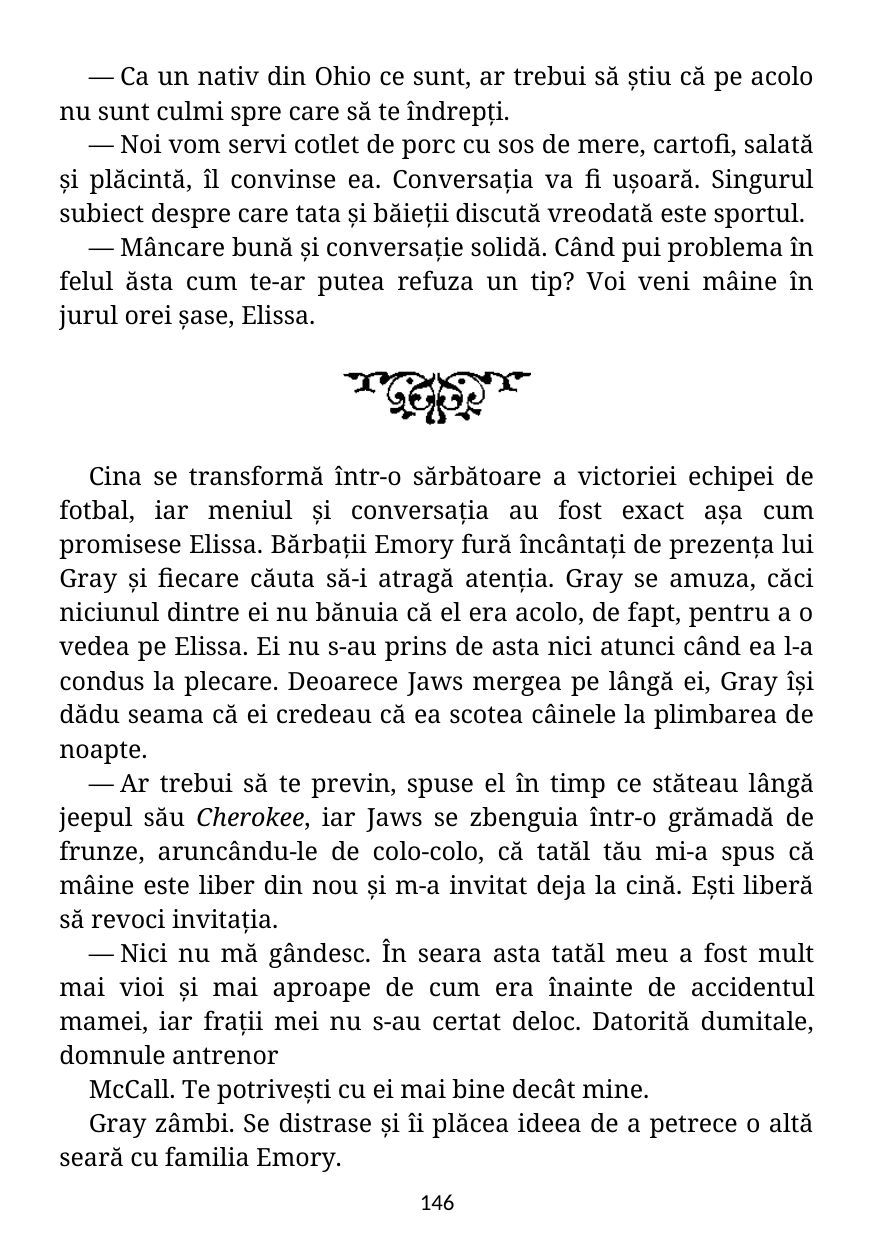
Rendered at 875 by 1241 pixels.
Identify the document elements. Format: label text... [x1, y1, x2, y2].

text Gray zâmbi. Se distrase şi îi plăcea ideea de a petrece o altă seară cu familia Emory. [59, 1106, 815, 1174]
text — Mâncare bună şi conversaţie solidă. Când pui problema în felul ăsta cum te-ar putea refuza un tip? Voi veni mâine în jurul orei şase, Elissa. [59, 229, 815, 332]
text Cina se transformă într-o sărbătoare a victoriei echipei de fotbal, iar meniul şi conversaţia au fost exact aşa cum promisese Elissa. Bărbaţii Emory fură încântaţi de prezenţa lui Gray şi fiecare căuta să-i atragă atenţia. Gray se amuza, căci niciunul dintre ei nu bănuia că el era acolo, de fapt, pentru a o vedea pe Elissa. Ei nu s-au prins de asta nici atunci când ea l-a condus la plecare. Deoarece Jaws mergea pe lângă ei, Gray îşi dădu seama că ei credeau că ea scotea câinele la plimbarea de noapte. [59, 459, 815, 765]
text — Ar trebui să te previn, spuse el în timp ce stăteau lângă jeepul său Cherokee, iar Jaws se zbenguia într-o grămadă de frunze, aruncându-le de colo-colo, că tatăl tău mi-a spus că mâine este liber din nou şi m-a invitat deja la cină. Eşti liberă să revoci invitaţia. [59, 765, 815, 936]
text — Noi vom servi cotlet de porc cu sos de mere, cartofi, salată şi plăcintă, îl convinse ea. Conversaţia va fi uşoară. Singurul subiect despre care tata şi băieţii discută vreodată este sportul. [59, 127, 815, 229]
text McCall. Te potriveşti cu ei mai bine decât mine. [59, 1072, 815, 1106]
picture [343, 365, 531, 425]
text — Ca un nativ din Ohio ce sunt, ar trebui să ştiu că pe acolo nu sunt culmi spre care să te îndrepţi. [59, 59, 815, 127]
text — Nici nu mă gândesc. În seara asta tatăl meu a fost mult mai vioi şi mai aproape de cum era înainte de accidentul mamei, iar fraţii mei nu s-au certat deloc. Datorită dumitale, domnule antrenor [59, 936, 815, 1072]
